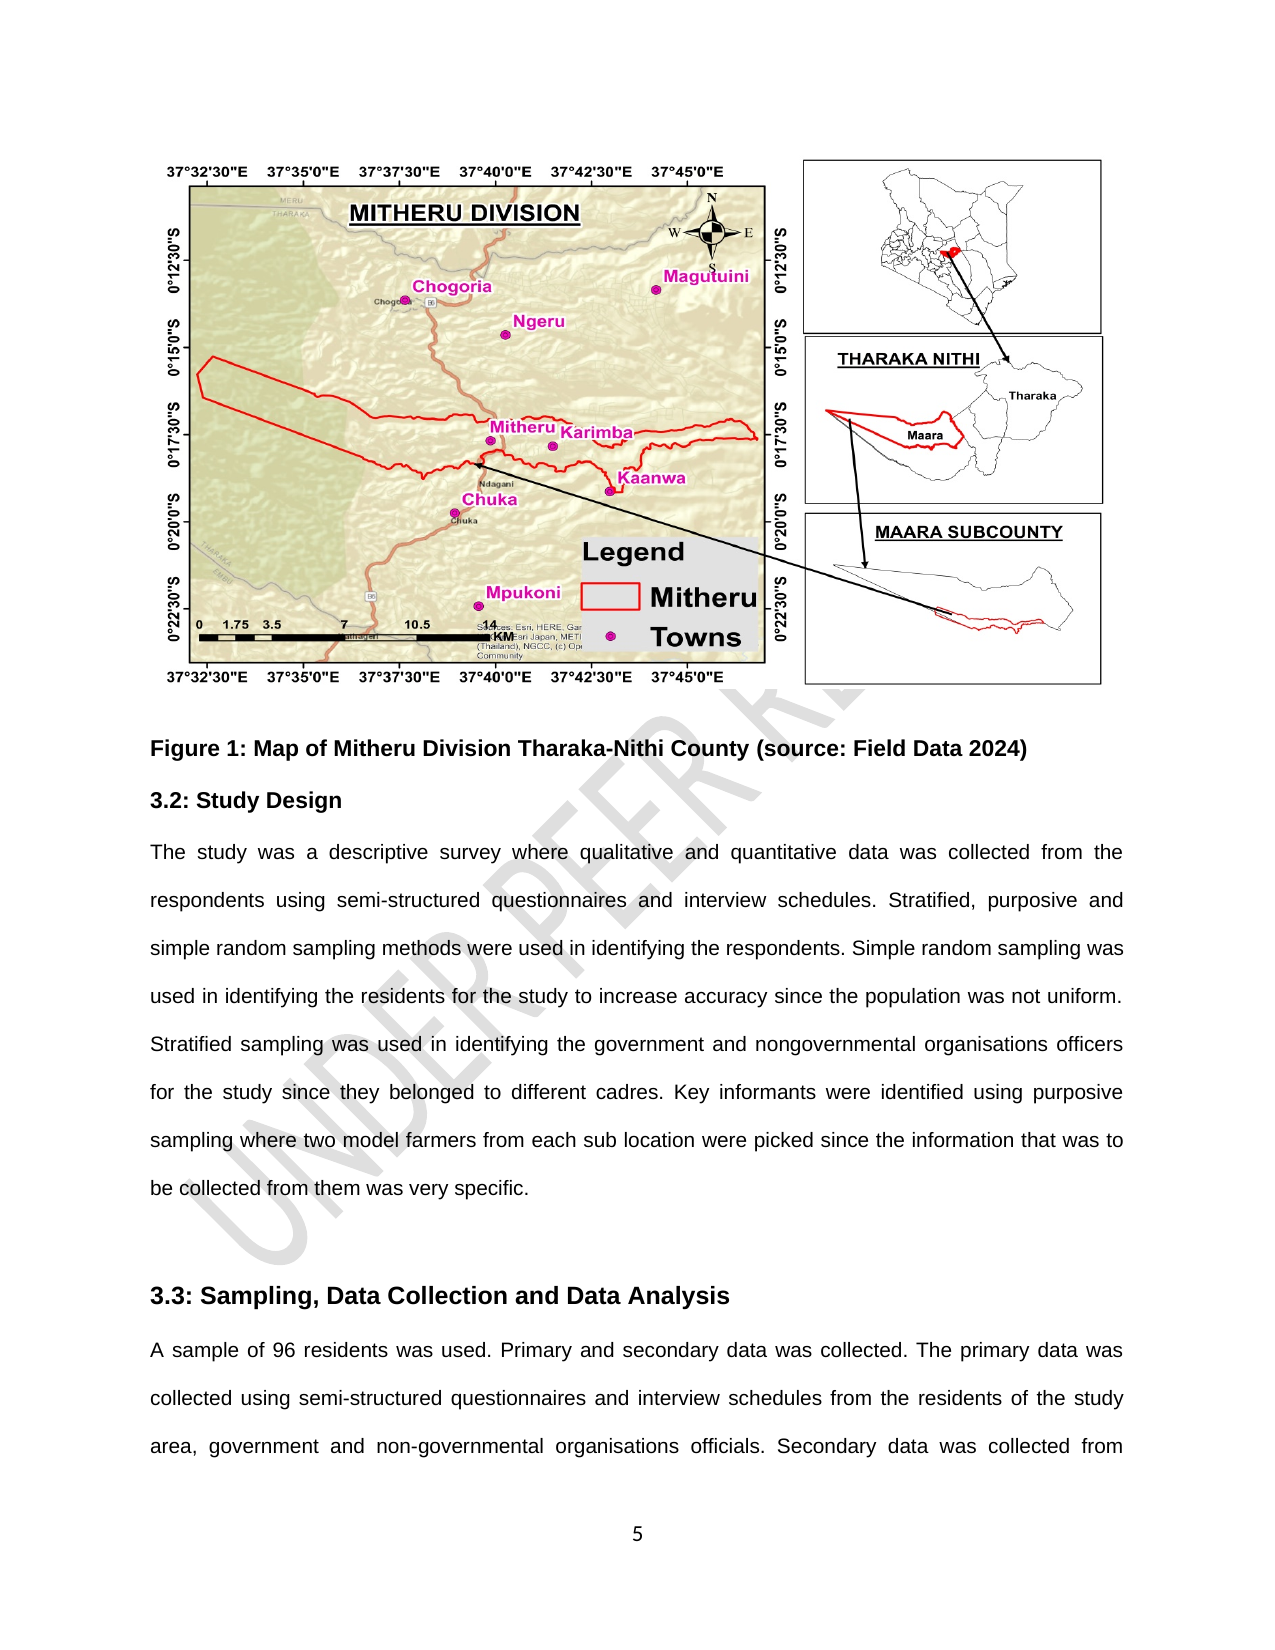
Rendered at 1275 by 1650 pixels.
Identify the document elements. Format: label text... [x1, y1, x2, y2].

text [150, 1338, 1125, 1458]
text 3.2: Study Design [150, 787, 1125, 813]
picture [150, 150, 1108, 689]
text The study was a descriptive survey where qualitative and quantitative data was collected from the respondents using semi-structured questionnaires and interview schedules. Stratified, purposive and simple random sampling methods were used in identifying the respondents. Simple random sampling was used in identifying the residents for the study to increase accuracy since the population was not uniform. Stratified sampling was used in identifying the government and nongovernmental organisations officers for the study since they belonged to different cadres. Key informants were identified using purposive sampling where two model farmers from each sub location were picked since the information that was to be collected from them was very specific. [150, 840, 1125, 1199]
text 3.3: Sampling, Data Collection and Data Analysis [150, 1281, 1125, 1309]
text Figure 1: Map of Mitheru Division Tharaka-Nithi County (source: Field Data 2024) [150, 734, 1125, 761]
